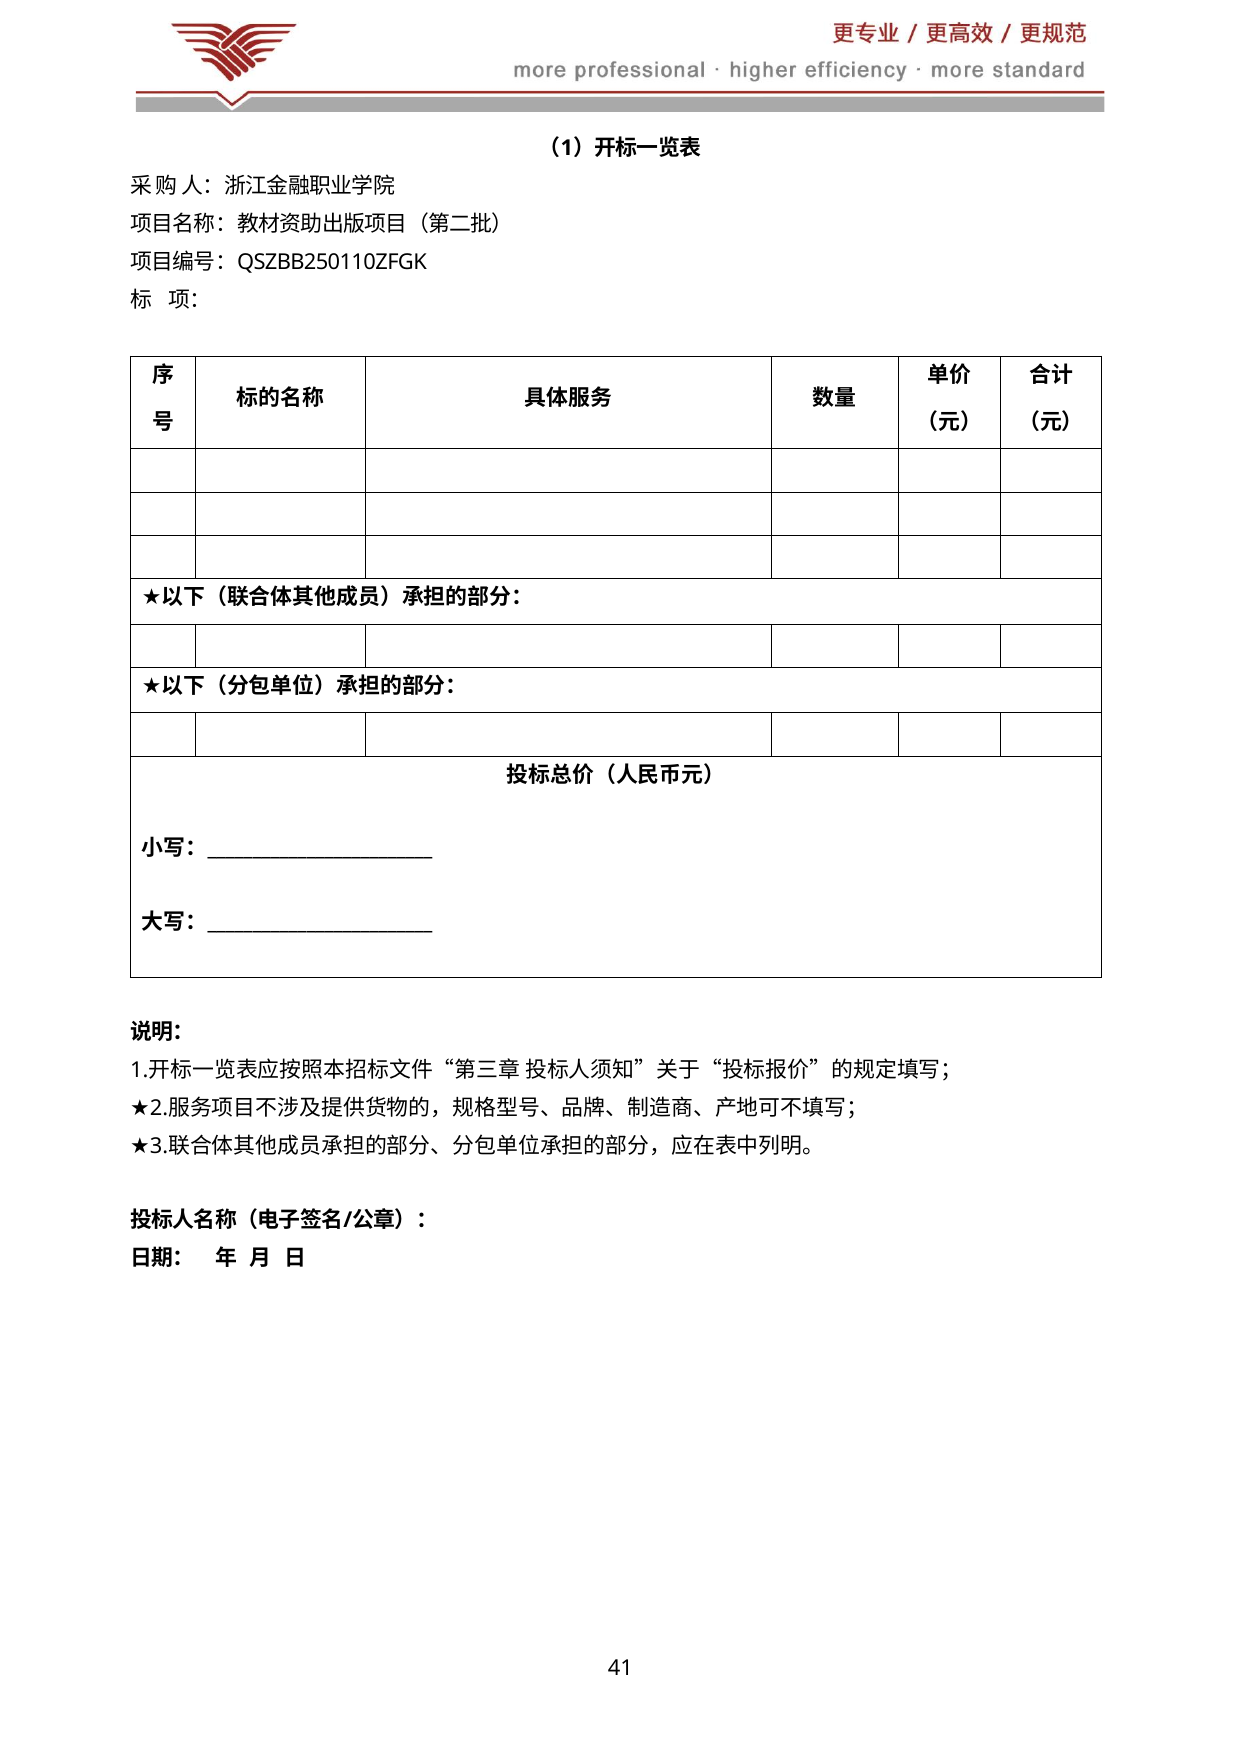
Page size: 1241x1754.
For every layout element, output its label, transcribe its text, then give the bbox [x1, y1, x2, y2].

table_header 序号 [131, 357, 195, 448]
text 项目名称：教材资助出版项目（第二批） [130, 206, 1110, 238]
table_cell [772, 449, 898, 492]
table_cell [131, 713, 195, 756]
table_cell [1001, 625, 1101, 667]
table_cell [131, 536, 195, 578]
table_cell ★以下（分包单位）承担的部分： [131, 668, 1101, 712]
text （1）开标一览表 [130, 130, 1110, 162]
table_cell [196, 536, 365, 578]
table_cell [772, 536, 898, 578]
table_cell [899, 536, 1000, 578]
table_header 具体服务 [366, 357, 771, 448]
table_cell [131, 493, 195, 535]
table_cell [366, 449, 771, 492]
table_header 合计 （元） [1001, 357, 1101, 448]
table_cell [196, 493, 365, 535]
table_cell [899, 625, 1000, 667]
table_cell [196, 713, 365, 756]
picture [135, 0, 1105, 112]
table_cell [1001, 449, 1101, 492]
text 说明： [130, 1014, 1110, 1046]
table_cell [1001, 493, 1101, 535]
table_cell [366, 713, 771, 756]
text 1.开标一览表应按照本招标文件“第三章 投标人须知”关于“投标报价”的规定填写； [130, 1052, 1110, 1083]
table_cell [131, 449, 195, 492]
table_cell [1001, 536, 1101, 578]
table_cell ★以下（联合体其他成员）承担的部分： [131, 579, 1101, 624]
table_cell [196, 449, 365, 492]
text 标 项： [130, 282, 1110, 314]
table_header 单价 （元） [899, 357, 1000, 448]
text 投标人名称（电子签名/公章）： [130, 1202, 1110, 1234]
text 项目编号：QSZBB250110ZFGK [130, 244, 1110, 276]
table_cell [366, 493, 771, 535]
table_cell [772, 625, 898, 667]
text 采 购 人：浙江金融职业学院 [130, 168, 1110, 200]
table_header 数量 [772, 357, 898, 448]
table_cell [366, 536, 771, 578]
text 日期： 年 月 日 [130, 1240, 1110, 1272]
table_cell [196, 625, 365, 667]
table_cell [772, 713, 898, 756]
table_cell [899, 493, 1000, 535]
table_cell [899, 713, 1000, 756]
table_cell [772, 493, 898, 535]
table_cell [366, 625, 771, 667]
table_cell [899, 449, 1000, 492]
text ★3.联合体其他成员承担的部分、分包单位承担的部分，应在表中列明。 [130, 1128, 1110, 1160]
table_header 标的名称 [196, 357, 365, 448]
text ★2.服务项目不涉及提供货物的，规格型号、品牌、制造商、产地可不填写； [130, 1090, 1110, 1122]
table_cell [1001, 713, 1101, 756]
table_cell 投标总价（人民币元） 小写：_________________________ 大写：_________________________ [131, 757, 1101, 977]
table_cell [131, 625, 195, 667]
